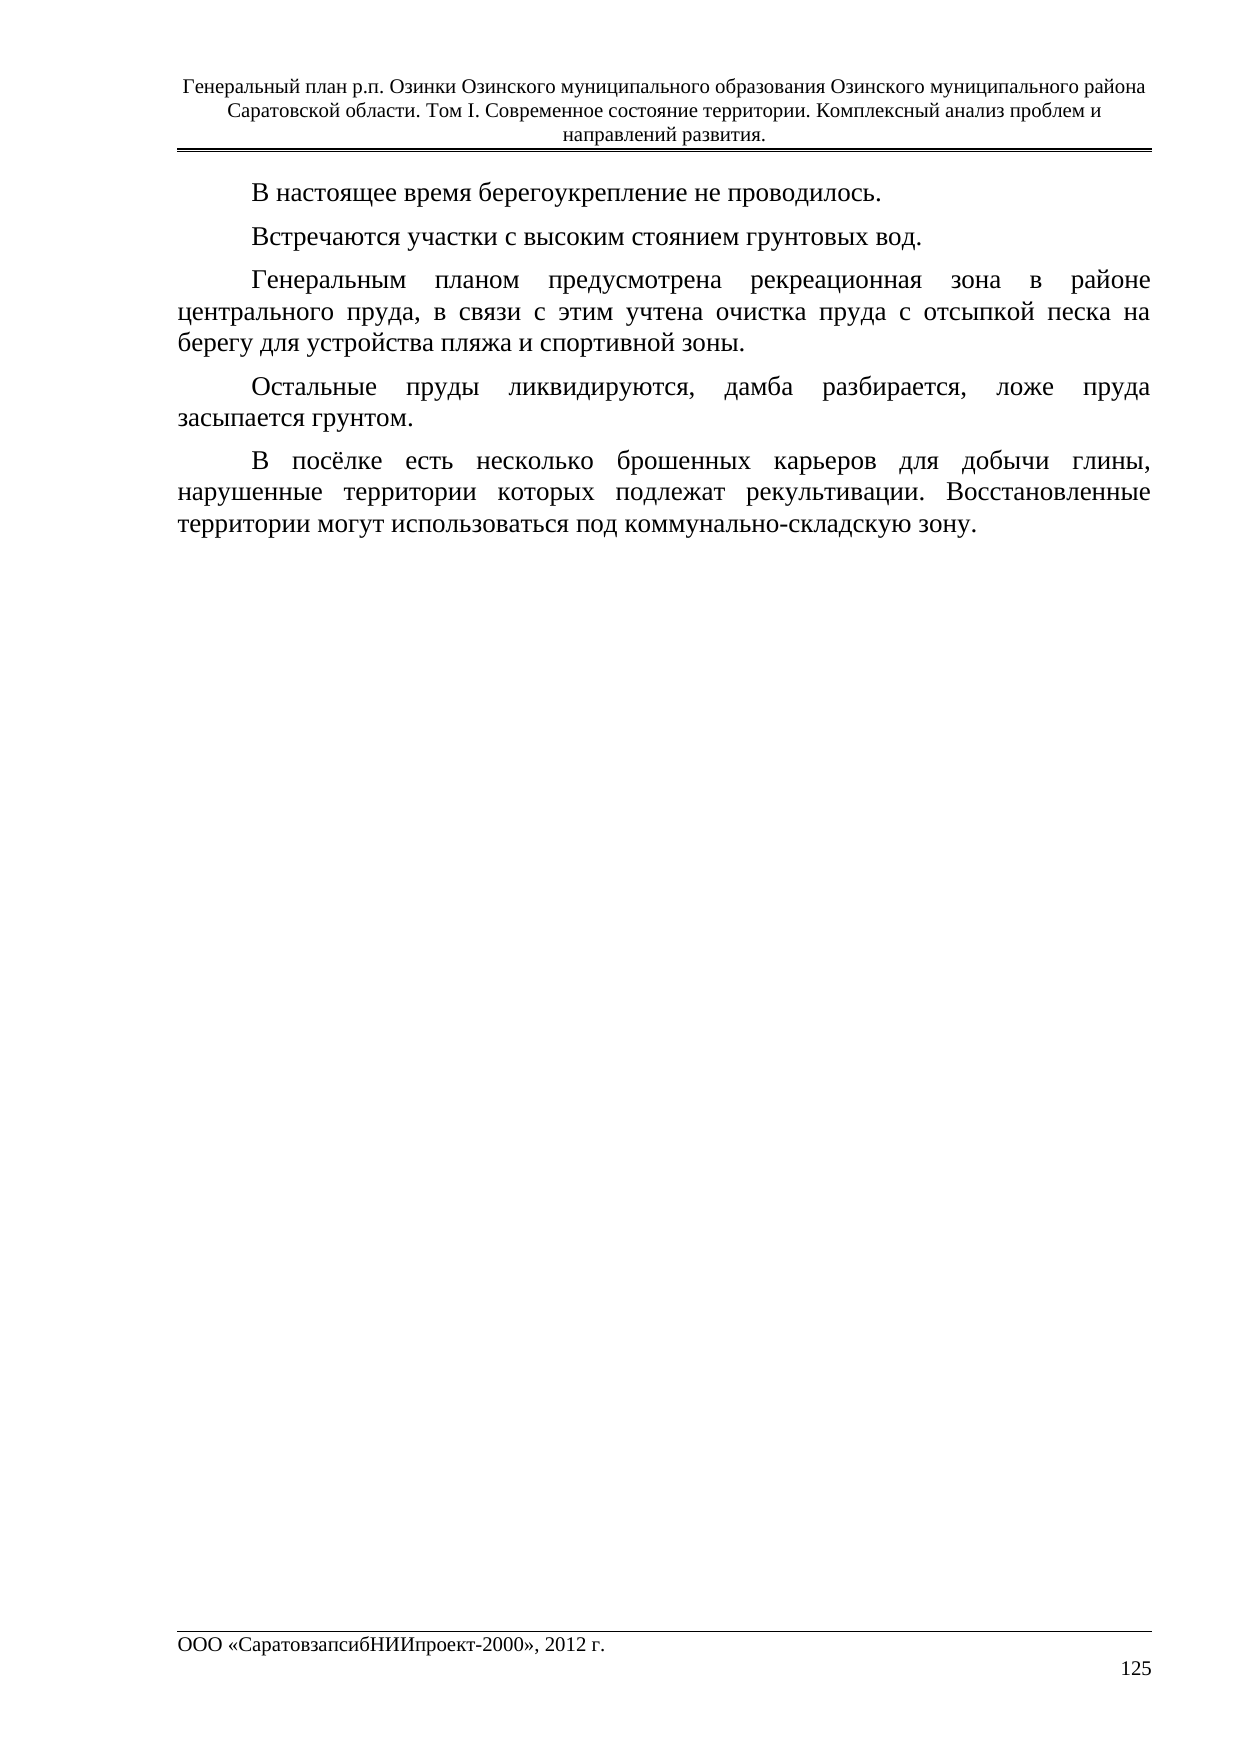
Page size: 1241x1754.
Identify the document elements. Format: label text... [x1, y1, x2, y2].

text Генеральным планом предусмотрена рекреационная зона в районе центрального пруда, в связи с этим учтена очистка пруда с отсыпкой песка на берегу для устройства пляжа и спортивной зоны. [177, 264, 1152, 357]
text Остальные пруды ликвидируются, дамба разбирается, ложе пруда засыпается грунтом. [177, 369, 1152, 432]
text Встречаются участки с высоким стоянием грунтовых вод. [177, 220, 1152, 251]
text В посёлке есть несколько брошенных карьеров для добычи глины, нарушенные территории которых подлежат рекультивации. Восстановленные территории могут использоваться под коммунально-складскую зону. [177, 444, 1152, 538]
text В настоящее время берегоукрепление не проводилось. [177, 176, 1152, 207]
